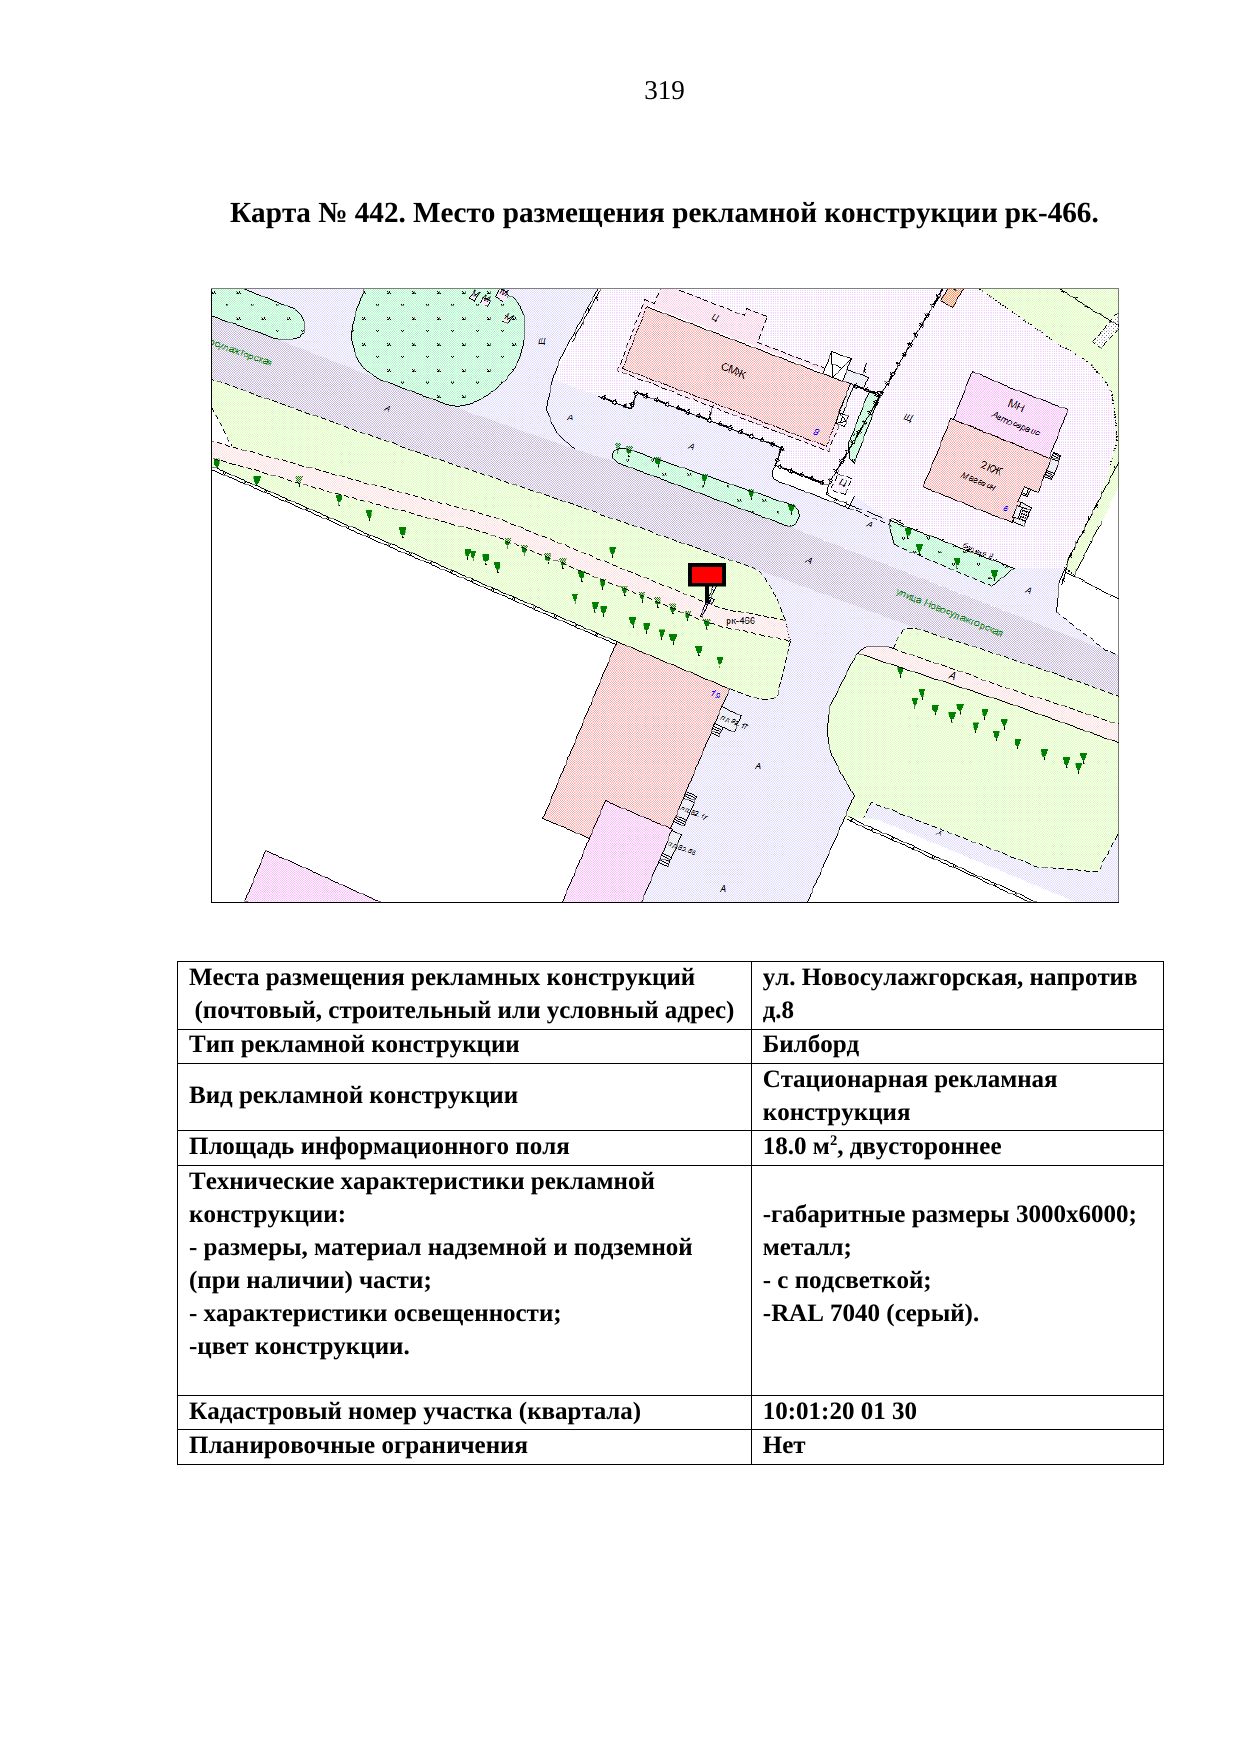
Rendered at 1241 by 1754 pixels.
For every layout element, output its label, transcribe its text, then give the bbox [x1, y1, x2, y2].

table_cell Стационарная рекламная конструкция [752, 1064, 1163, 1130]
table_cell -габаритные размеры 3000х6000; металл; - с подсветкой; -RAL 7040 (серый). [752, 1166, 1163, 1395]
table_cell Вид рекламной конструкции [178, 1064, 751, 1130]
table_cell Площадь информационного поля [178, 1131, 751, 1165]
text Карта № 442. Место размещения рекламной конструкции рк-466. [177, 196, 1152, 229]
picture [177, 255, 1152, 936]
table_cell Кадастровый номер участка (квартала) [178, 1396, 751, 1429]
table_cell 10:01:20 01 30 [752, 1396, 1163, 1429]
table_cell Нет [752, 1430, 1163, 1464]
table_cell 18.0 м2, двустороннее [752, 1131, 1163, 1165]
table_header Места размещения рекламных конструкций (почтовый, строительный или условный адрес) [178, 962, 751, 1028]
table_cell Билборд [752, 1030, 1163, 1063]
table_header ул. Новосулажгорская, напротив д.8 [752, 962, 1163, 1028]
table_cell Тип рекламной конструкции [178, 1030, 751, 1063]
table_cell Планировочные ограничения [178, 1430, 751, 1464]
table_cell Технические характеристики рекламной конструкции: - размеры, материал надземной и подземной (при наличии) части; - характеристики освещенности; -цвет конструкции. [178, 1166, 751, 1395]
